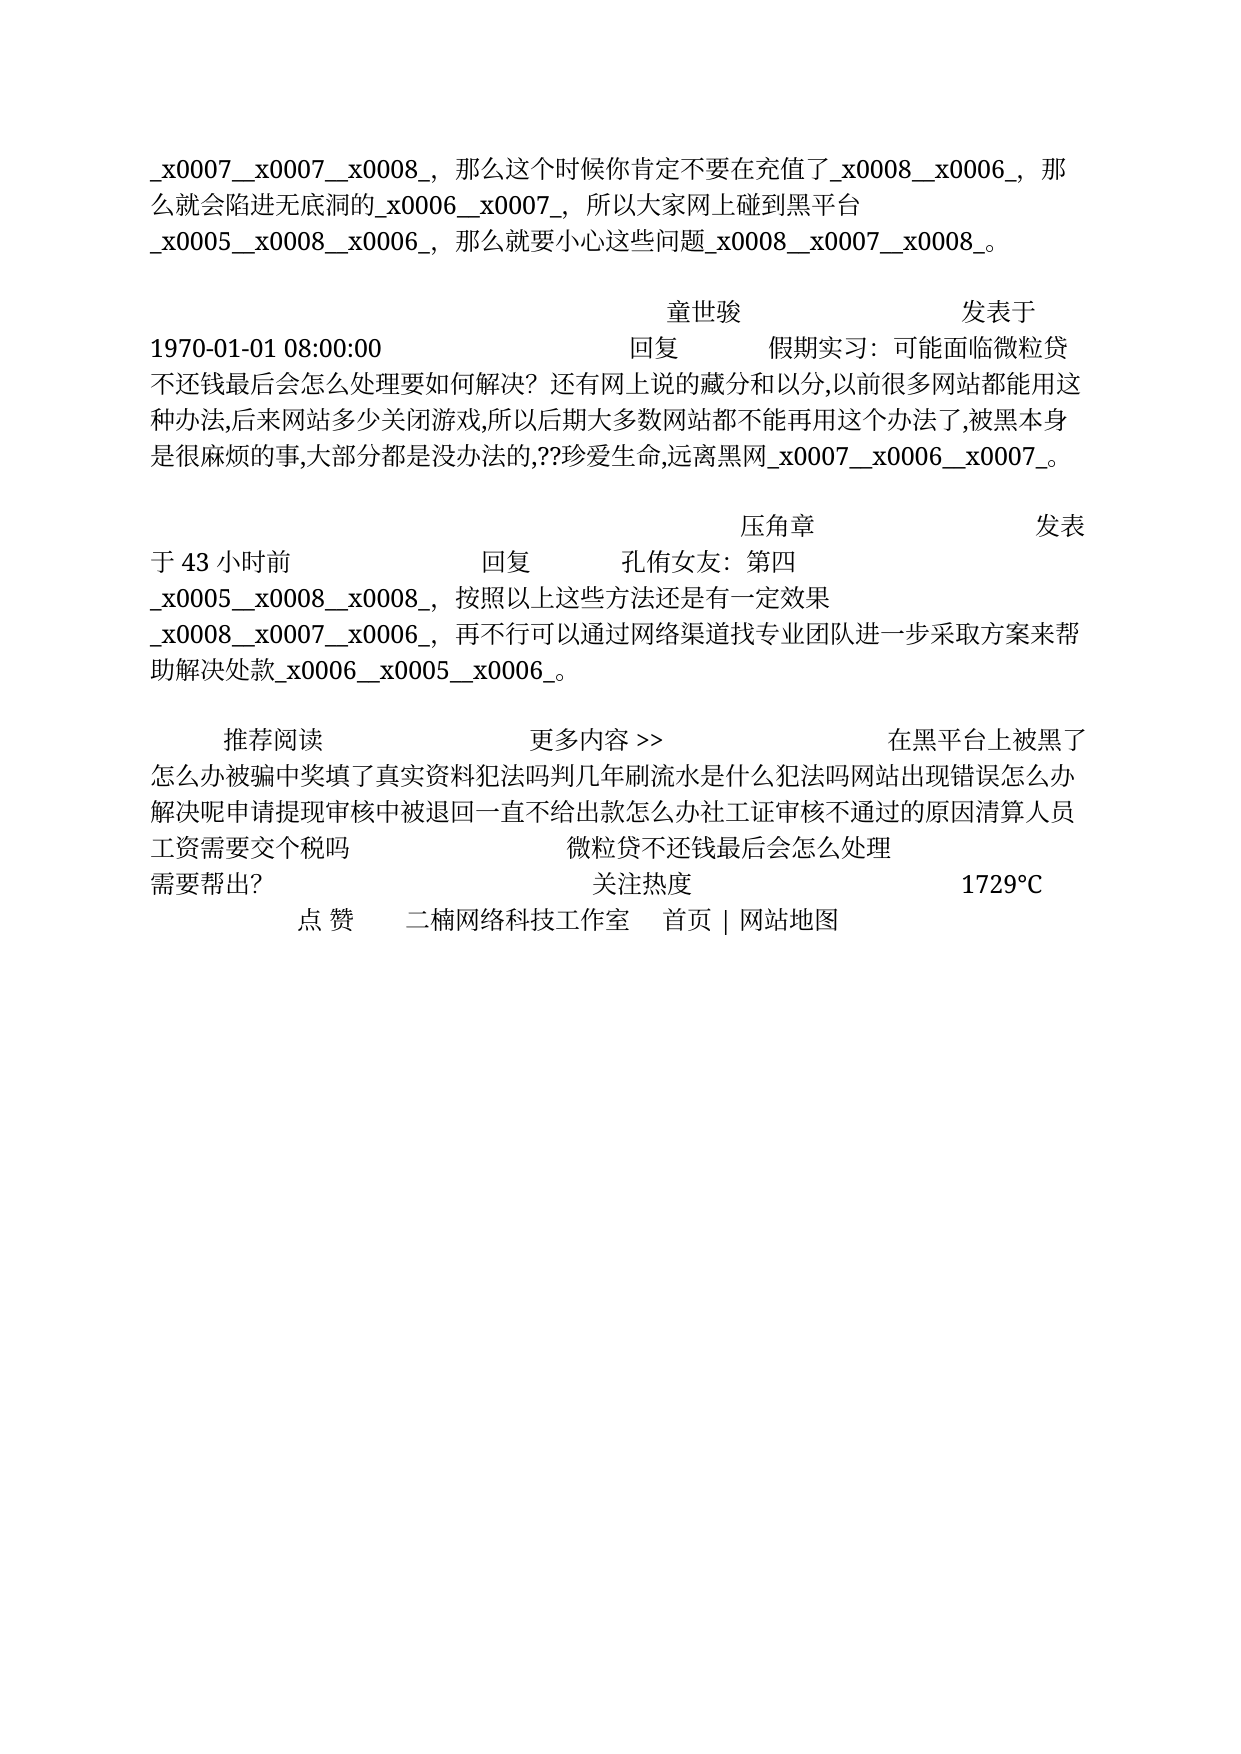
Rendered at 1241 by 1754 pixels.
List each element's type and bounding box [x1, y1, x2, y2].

text [150, 150, 1090, 937]
